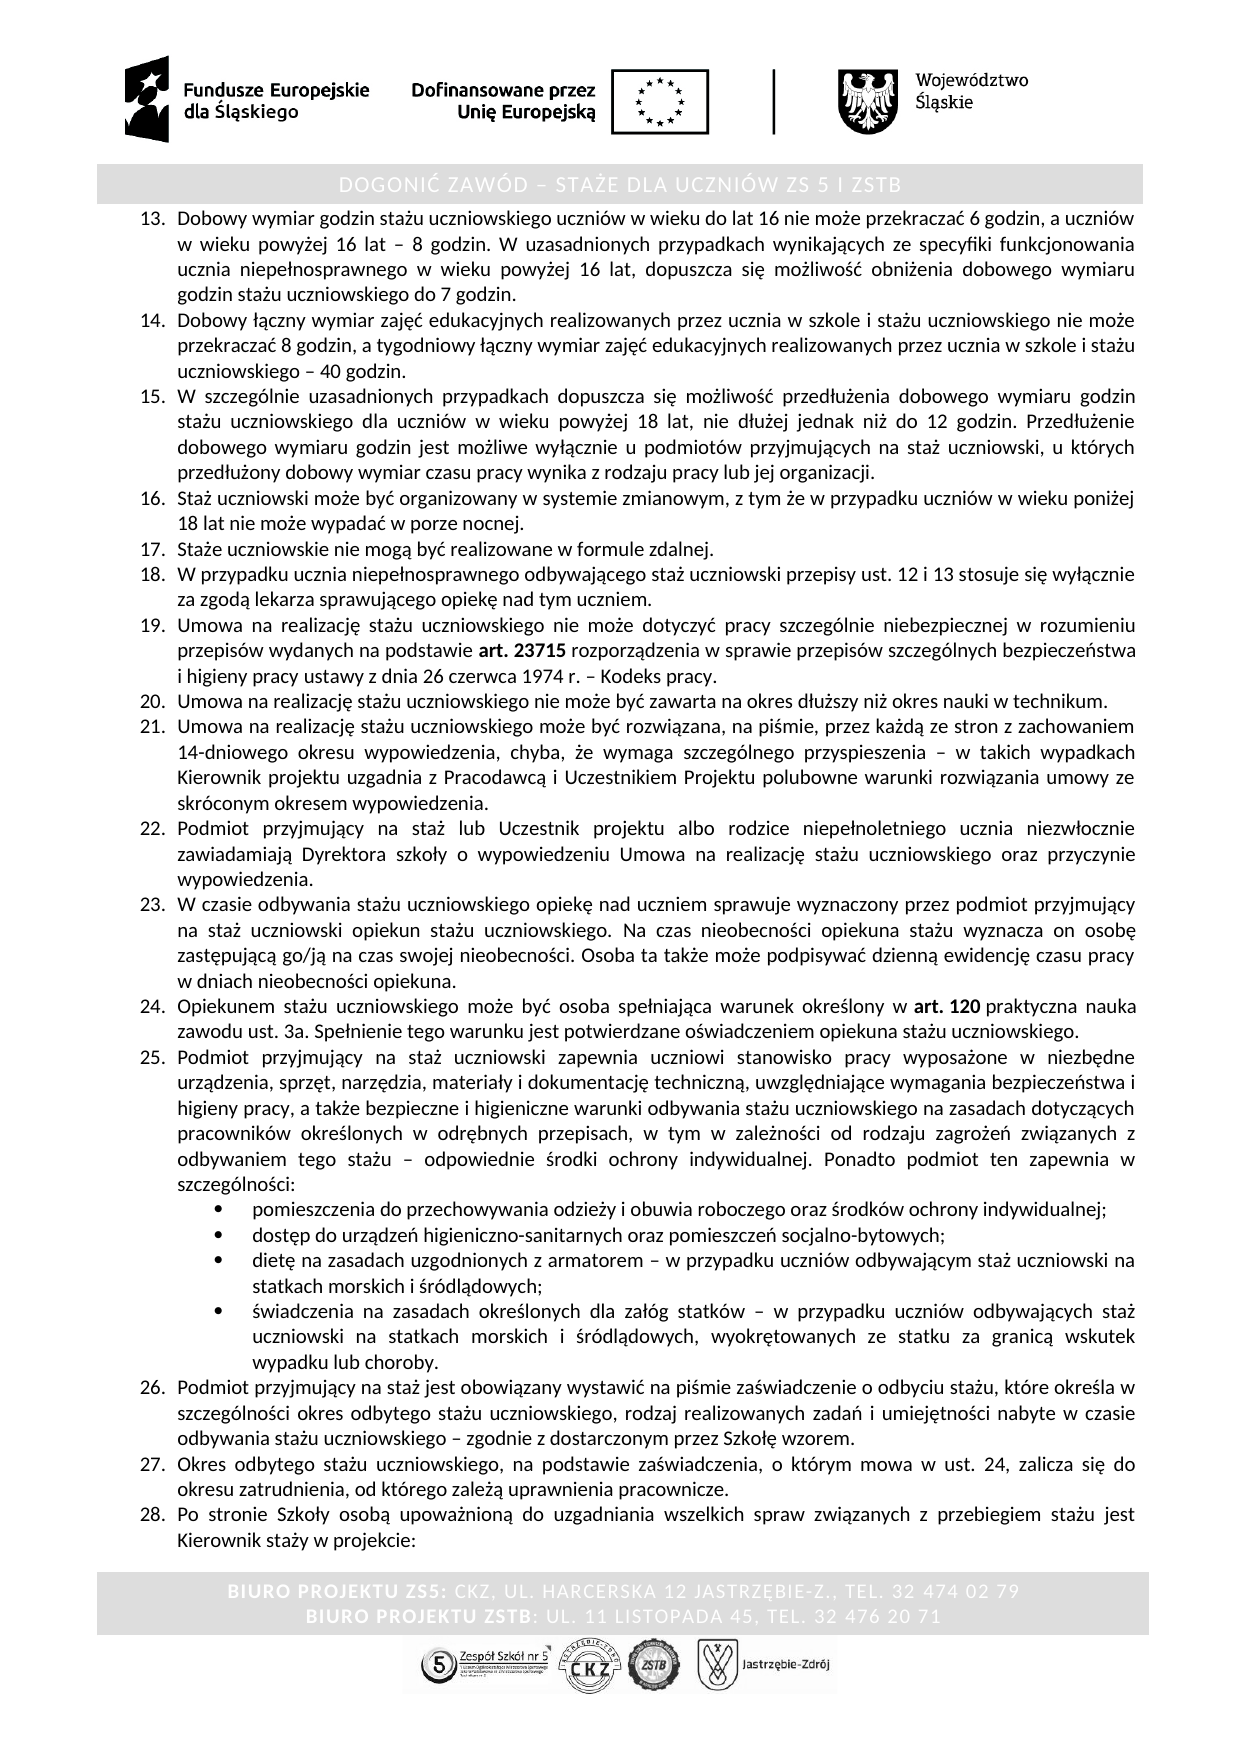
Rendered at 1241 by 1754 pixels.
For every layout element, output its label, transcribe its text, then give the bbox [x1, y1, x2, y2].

list Po stronie Szkoły osobą upoważnioną do uzgadniania wszelkich spraw związanych z przebiegiem stażu jest Kierownik staży w projekcie: [139, 1502, 1137, 1552]
list Opiekunem stażu uczniowskiego może być osoba spełniająca warunek określony w art. 120 praktyczna nauka zawodu ust. 3a. Spełnienie tego warunku jest potwierdzane oświadczeniem opiekuna stażu uczniowskiego. [139, 993, 1137, 1044]
list dietę na zasadach uzgodnionych z armatorem – w przypadku uczniów odbywającym staż uczniowski na statkach morskich i śródlądowych; [214, 1247, 1137, 1298]
list Umowa na realizację stażu uczniowskiego może być rozwiązana, na piśmie, przez każdą ze stron z zachowaniem 14-dniowego okresu wypowiedzenia, chyba, że wymaga szczególnego przyspieszenia – w takich wypadkach Kierownik projektu uzgadnia z Pracodawcą i Uczestnikiem Projektu polubowne warunki rozwiązania umowy ze skróconym okresem wypowiedzenia. [139, 714, 1137, 815]
list Podmiot przyjmujący na staż uczniowski zapewnia uczniowi stanowisko pracy wyposażone w niezbędne urządzenia, sprzęt, narzędzia, materiały i dokumentację techniczną, uwzględniające wymagania bezpieczeństwa i higieny pracy, a także bezpieczne i higieniczne warunki odbywania stażu uczniowskiego na zasadach dotyczących pracowników określonych w odrębnych przepisach, w tym w zależności od rodzaju zagrożeń związanych z odbywaniem tego stażu – odpowiednie środki ochrony indywidualnej. Ponadto podmiot ten zapewnia w szczególności: [139, 1044, 1137, 1197]
picture [103, 34, 1049, 164]
list dostęp do urządzeń higieniczno-sanitarnych oraz pomieszczeń socjalno-bytowych; [214, 1222, 1137, 1247]
list Staż uczniowski może być organizowany w systemie zmianowym, z tym że w przypadku uczniów w wieku poniżej 18 lat nie może wypadać w porze nocnej. [139, 485, 1137, 536]
list Umowa na realizację stażu uczniowskiego nie może dotyczyć pracy szczególnie niebezpiecznej w rozumieniu przepisów wydanych na podstawie art. 23715 rozporządzenia w sprawie przepisów szczególnych bezpieczeństwa i higieny pracy ustawy z dnia 26 czerwca 1974 r. – Kodeks pracy. [139, 612, 1137, 688]
list W czasie odbywania stażu uczniowskiego opiekę nad uczniem sprawuje wyznaczony przez podmiot przyjmujący na staż uczniowski opiekun stażu uczniowskiego. Na czas nieobecności opiekuna stażu wyznacza on osobę zastępującą go/ją na czas swojej nieobecności. Osoba ta także może podpisywać dzienną ewidencję czasu pracy w dniach nieobecności opiekuna. [139, 892, 1137, 993]
list Podmiot przyjmujący na staż jest obowiązany wystawić na piśmie zaświadczenie o odbyciu stażu, które określa w szczególności okres odbytego stażu uczniowskiego, rodzaj realizowanych zadań i umiejętności nabyte w czasie odbywania stażu uczniowskiego – zgodnie z dostarczonym przez Szkołę wzorem. [139, 1374, 1137, 1451]
list Dobowy łączny wymiar zajęć edukacyjnych realizowanych przez ucznia w szkole i stażu uczniowskiego nie może przekraczać 8 godzin, a tygodniowy łączny wymiar zajęć edukacyjnych realizowanych przez ucznia w szkole i stażu uczniowskiego – 40 godzin. [139, 307, 1137, 383]
list pomieszczenia do przechowywania odzieży i obuwia roboczego oraz środków ochrony indywidualnej; [214, 1197, 1137, 1222]
list Okres odbytego stażu uczniowskiego, na podstawie zaświadczenia, o którym mowa w ust. 24, zalicza się do okresu zatrudnienia, od którego zależą uprawnienia pracownicze. [139, 1451, 1137, 1502]
list Dobowy wymiar godzin stażu uczniowskiego uczniów w wieku do lat 16 nie może przekraczać 6 godzin, a uczniów w wieku powyżej 16 lat – 8 godzin. W uzasadnionych przypadkach wynikających ze specyfiki funkcjonowania ucznia niepełnosprawnego w wieku powyżej 16 lat, dopuszcza się możliwość obniżenia dobowego wymiaru godzin stażu uczniowskiego do 7 godzin. [139, 205, 1137, 307]
list świadczenia na zasadach określonych dla załóg statków – w przypadku uczniów odbywających staż uczniowski na statkach morskich i śródlądowych, wyokrętowanych ze statku za granicą wskutek wypadku lub choroby. [214, 1298, 1137, 1374]
list Podmiot przyjmujący na staż lub Uczestnik projektu albo rodzice niepełnoletniego ucznia niezwłocznie zawiadamiają Dyrektora szkoły o wypowiedzeniu Umowa na realizację stażu uczniowskiego oraz przyczynie wypowiedzenia. [139, 815, 1137, 892]
list W szczególnie uzasadnionych przypadkach dopuszcza się możliwość przedłużenia dobowego wymiaru godzin stażu uczniowskiego dla uczniów w wieku powyżej 18 lat, nie dłużej jednak niż do 12 godzin. Przedłużenie dobowego wymiaru godzin jest możliwe wyłącznie u podmiotów przyjmujących na staż uczniowski, u których przedłużony dobowy wymiar czasu pracy wynika z rodzaju pracy lub jej organizacji. [139, 383, 1137, 485]
list Staże uczniowskie nie mogą być realizowane w formule zdalnej. [139, 536, 1137, 561]
list W przypadku ucznia niepełnosprawnego odbywającego staż uczniowski przepisy ust. 12 i 13 stosuje się wyłącznie za zgodą lekarza sprawującego opiekę nad tym uczniem. [139, 561, 1137, 612]
list Umowa na realizację stażu uczniowskiego nie może być zawarta na okres dłuższy niż okres nauki w technikum. [139, 688, 1137, 714]
